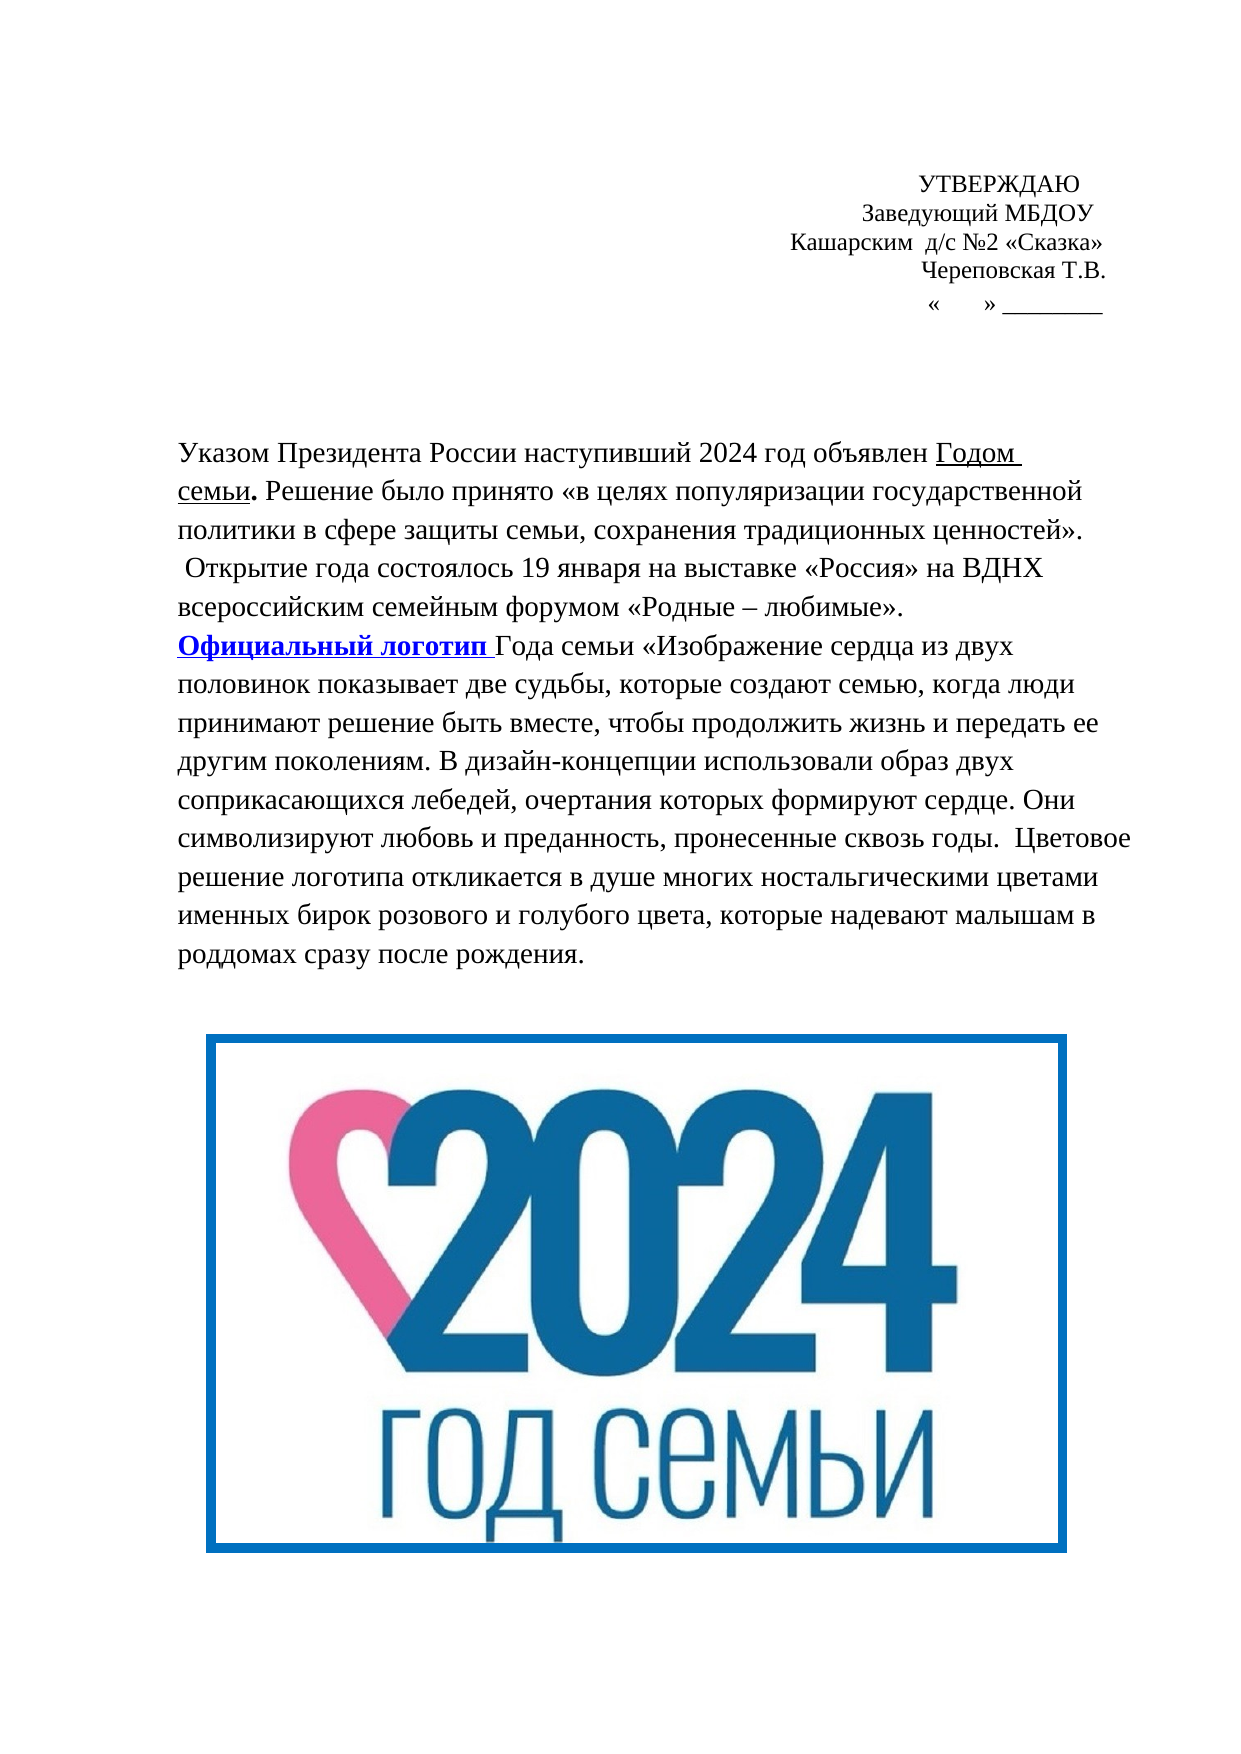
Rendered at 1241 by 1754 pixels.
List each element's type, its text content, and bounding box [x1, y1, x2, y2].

text Заведующий МБДОУ [862, 198, 1152, 227]
text _______________Череповская Т.В. [177, 255, 1152, 284]
picture [216, 1043, 1058, 1543]
text Указом Президента России наступивший 2024 год объявлен Годом семьи. Решение было принято «в целях популяризации государственной политики в сфере защиты семьи, сохранения традиционных ценностей». Открытие года состоялось 19 января на выставке «Россия» на ВДНХ всероссийским семейным форумом «Родные – любимые». Официальный логотип Года семьи «Изображение сердца из двух половинок показывает две судьбы, которые создают семью, когда люди принимают решение быть вместе, чтобы продолжить жизнь и передать ее другим поколениям. В дизайн-концепции использовали образ двух соприкасающихся лебедей, очертания которых формируют сердце. Они символизируют любовь и преданность, пронесенные сквозь годы. Цветовое решение логотипа откликается в душе многих ностальгическими цветами именных бирок розового и голубого цвета, которые надевают малышам в роддомах сразу после рождения. [177, 435, 1152, 969]
text « » ________ [927, 284, 1152, 317]
text УТВЕРЖДАЮ [918, 169, 1152, 198]
text Кашарским д/с №2 «Сказка» [177, 227, 1152, 255]
